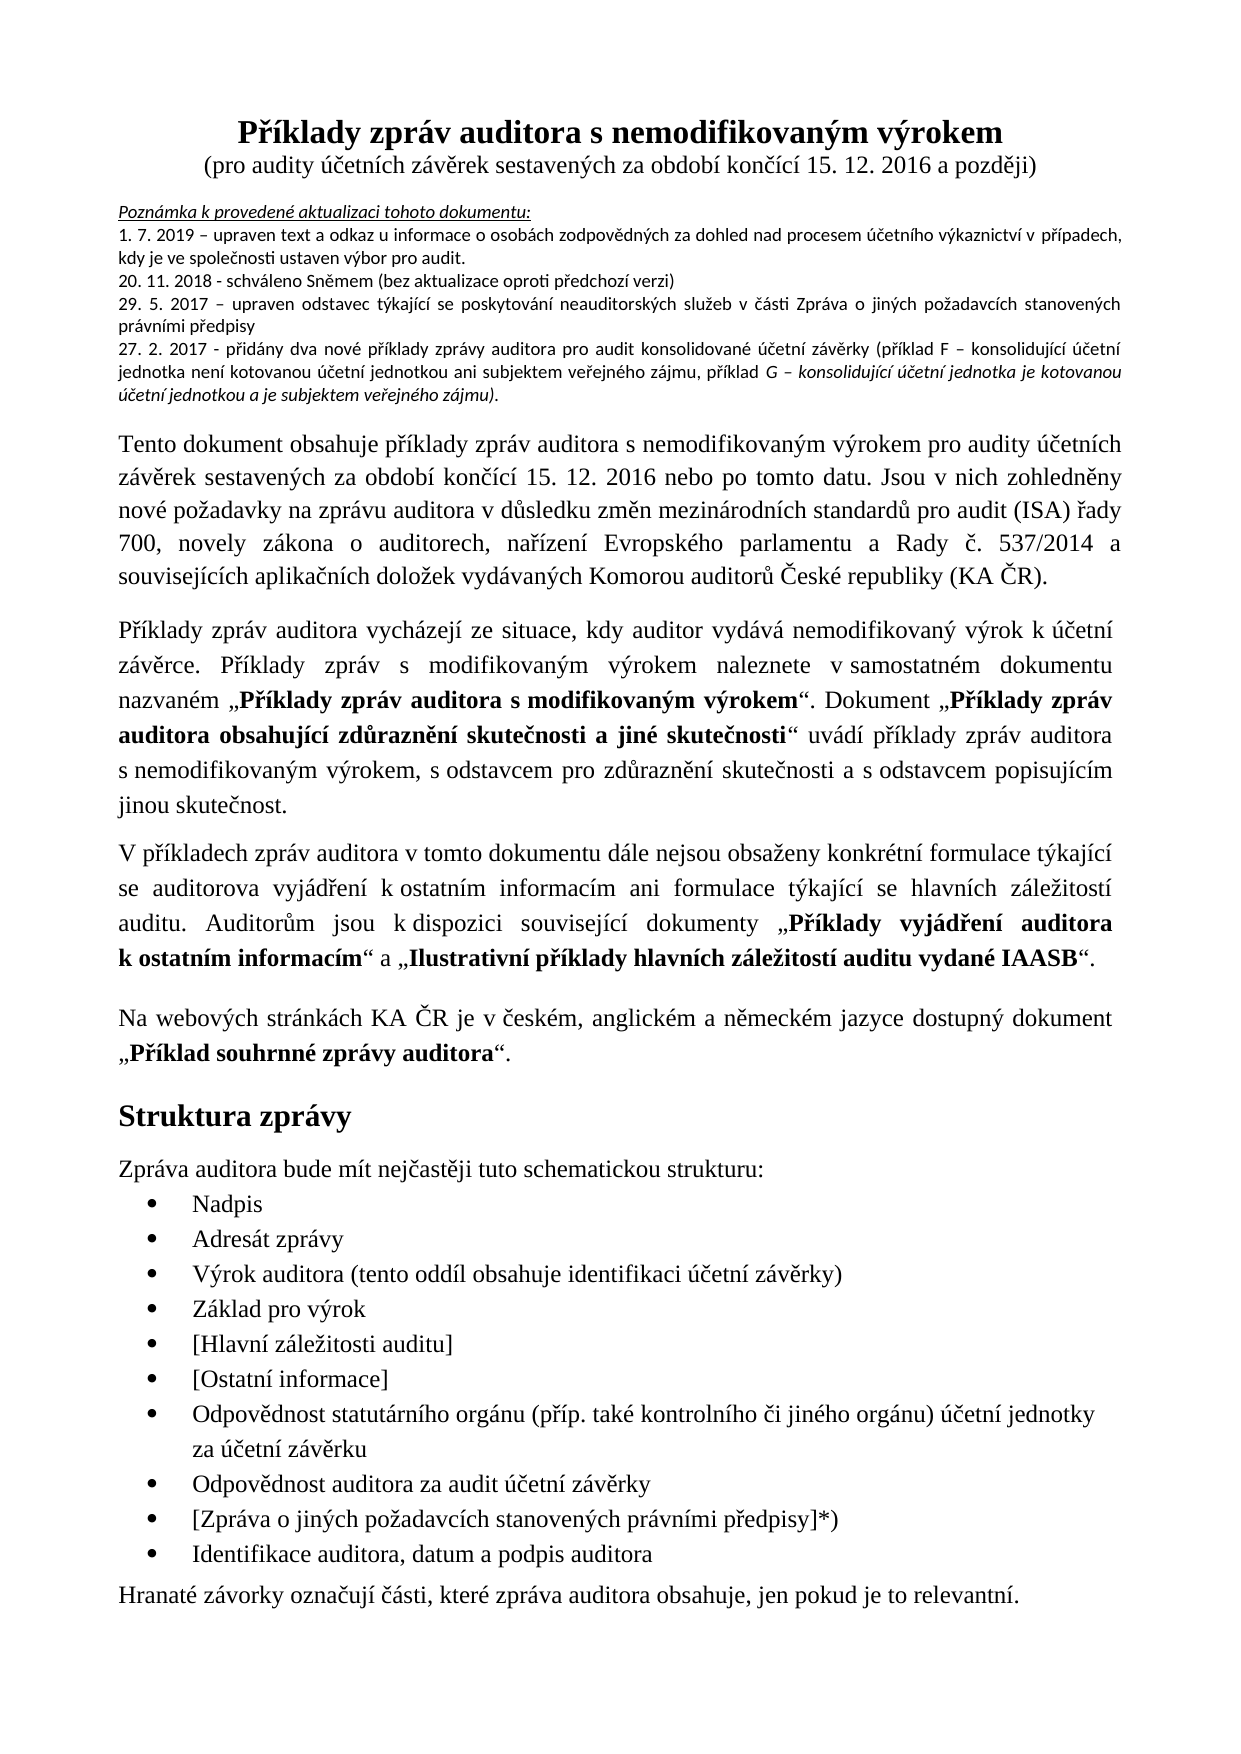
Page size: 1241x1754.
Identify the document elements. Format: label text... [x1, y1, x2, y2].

text Struktura zprávy [118, 1098, 1113, 1134]
list Výrok auditora (tento oddíl obsahuje identifikaci účetní závěrky) [148, 1259, 1112, 1288]
text 29. 5. 2017 – upraven odstavec týkající se poskytování neauditorských služeb v části Zpráva o jiných požadavcích stanovených právními předpisy [118, 292, 1122, 338]
list Základ pro výrok [148, 1294, 1112, 1323]
text 1. 7. 2019 – upraven text a odkaz u informace o osobách zodpovědných za dohled nad procesem účetního výkaznictví v případech, kdy je ve společnosti ustaven výbor pro audit. [118, 223, 1122, 269]
text Na webových stránkách KA ČR je v českém, anglickém a německém jazyce dostupný dokument „Příklad souhrnné zprávy auditora“. [118, 1003, 1113, 1066]
text 20. 11. 2018 - schváleno Sněmem (bez aktualizace oproti předchozí verzi) [118, 269, 1122, 292]
list Odpovědnost auditora za audit účetní závěrky [148, 1469, 1112, 1498]
text Příklady zpráv auditora s nemodifikovaným výrokem [118, 112, 1122, 151]
list Adresát zprávy [148, 1224, 1112, 1253]
text Příklady zpráv auditora vycházejí ze situace, kdy auditor vydává nemodifikovaný výrok k účetní závěrce. Příklady zpráv s modifikovaným výrokem naleznete v samostatném dokumentu nazvaném „Příklady zpráv auditora s modifikovaným výrokem“. Dokument „Příklady zpráv auditora obsahující zdůraznění skutečnosti a jiné skutečnosti“ uvádí příklady zpráv auditora s nemodifikovaným výrokem, s odstavcem pro zdůraznění skutečnosti a s odstavcem popisujícím jinou skutečnost. [118, 615, 1113, 819]
list [Hlavní záležitosti auditu] [148, 1329, 1112, 1358]
list Nadpis [148, 1189, 1112, 1218]
text Poznámka k provedené aktualizaci tohoto dokumentu: [118, 200, 1122, 223]
list Identifikace auditora, datum a podpis auditora [148, 1539, 1112, 1568]
text V příkladech zpráv auditora v tomto dokumentu dále nejsou obsaženy konkrétní formulace týkající se auditorova vyjádření k ostatním informacím ani formulace týkající se hlavních záležitostí auditu. Auditorům jsou k dispozici související dokumenty „Příklady vyjádření auditora k ostatním informacím“ a „Ilustrativní příklady hlavních záležitostí auditu vydané IAASB“. [118, 838, 1113, 971]
text Zpráva auditora bude mít nejčastěji tuto schematickou strukturu: [118, 1154, 1112, 1183]
text 27. 2. 2017 - přidány dva nové příklady zprávy auditora pro audit konsolidované účetní závěrky (příklad F – konsolidující účetní jednotka není kotovanou účetní jednotkou ani subjektem veřejného zájmu, příklad G – konsolidující účetní jednotka je kotovanou účetní jednotkou a je subjektem veřejného zájmu). [118, 338, 1122, 406]
text (pro audity účetních závěrek sestavených za období končící 15. 12. 2016 a později) [118, 151, 1122, 179]
text Hranaté závorky označují části, které zpráva auditora obsahuje, jen pokud je to relevantní. [118, 1581, 1122, 1609]
text Tento dokument obsahuje příklady zpráv auditora s nemodifikovaným výrokem pro audity účetních závěrek sestavených za období končící 15. 12. 2016 nebo po tomto datu. Jsou v nich zohledněny nové požadavky na zprávu auditora v důsledku změn mezinárodních standardů pro audit (ISA) řady 700, novely zákona o auditorech, nařízení Evropského parlamentu a Rady č. 537/2014 a souvisejících aplikačních doložek vydávaných Komorou auditorů České republiky (KA ČR). [118, 429, 1122, 590]
list [Ostatní informace] [148, 1364, 1112, 1393]
list [Zpráva o jiných požadavcích stanovených právními předpisy]*) [148, 1504, 1112, 1533]
list Odpovědnost statutárního orgánu (příp. také kontrolního či jiného orgánu) účetní jednotky za účetní závěrku [148, 1399, 1112, 1463]
